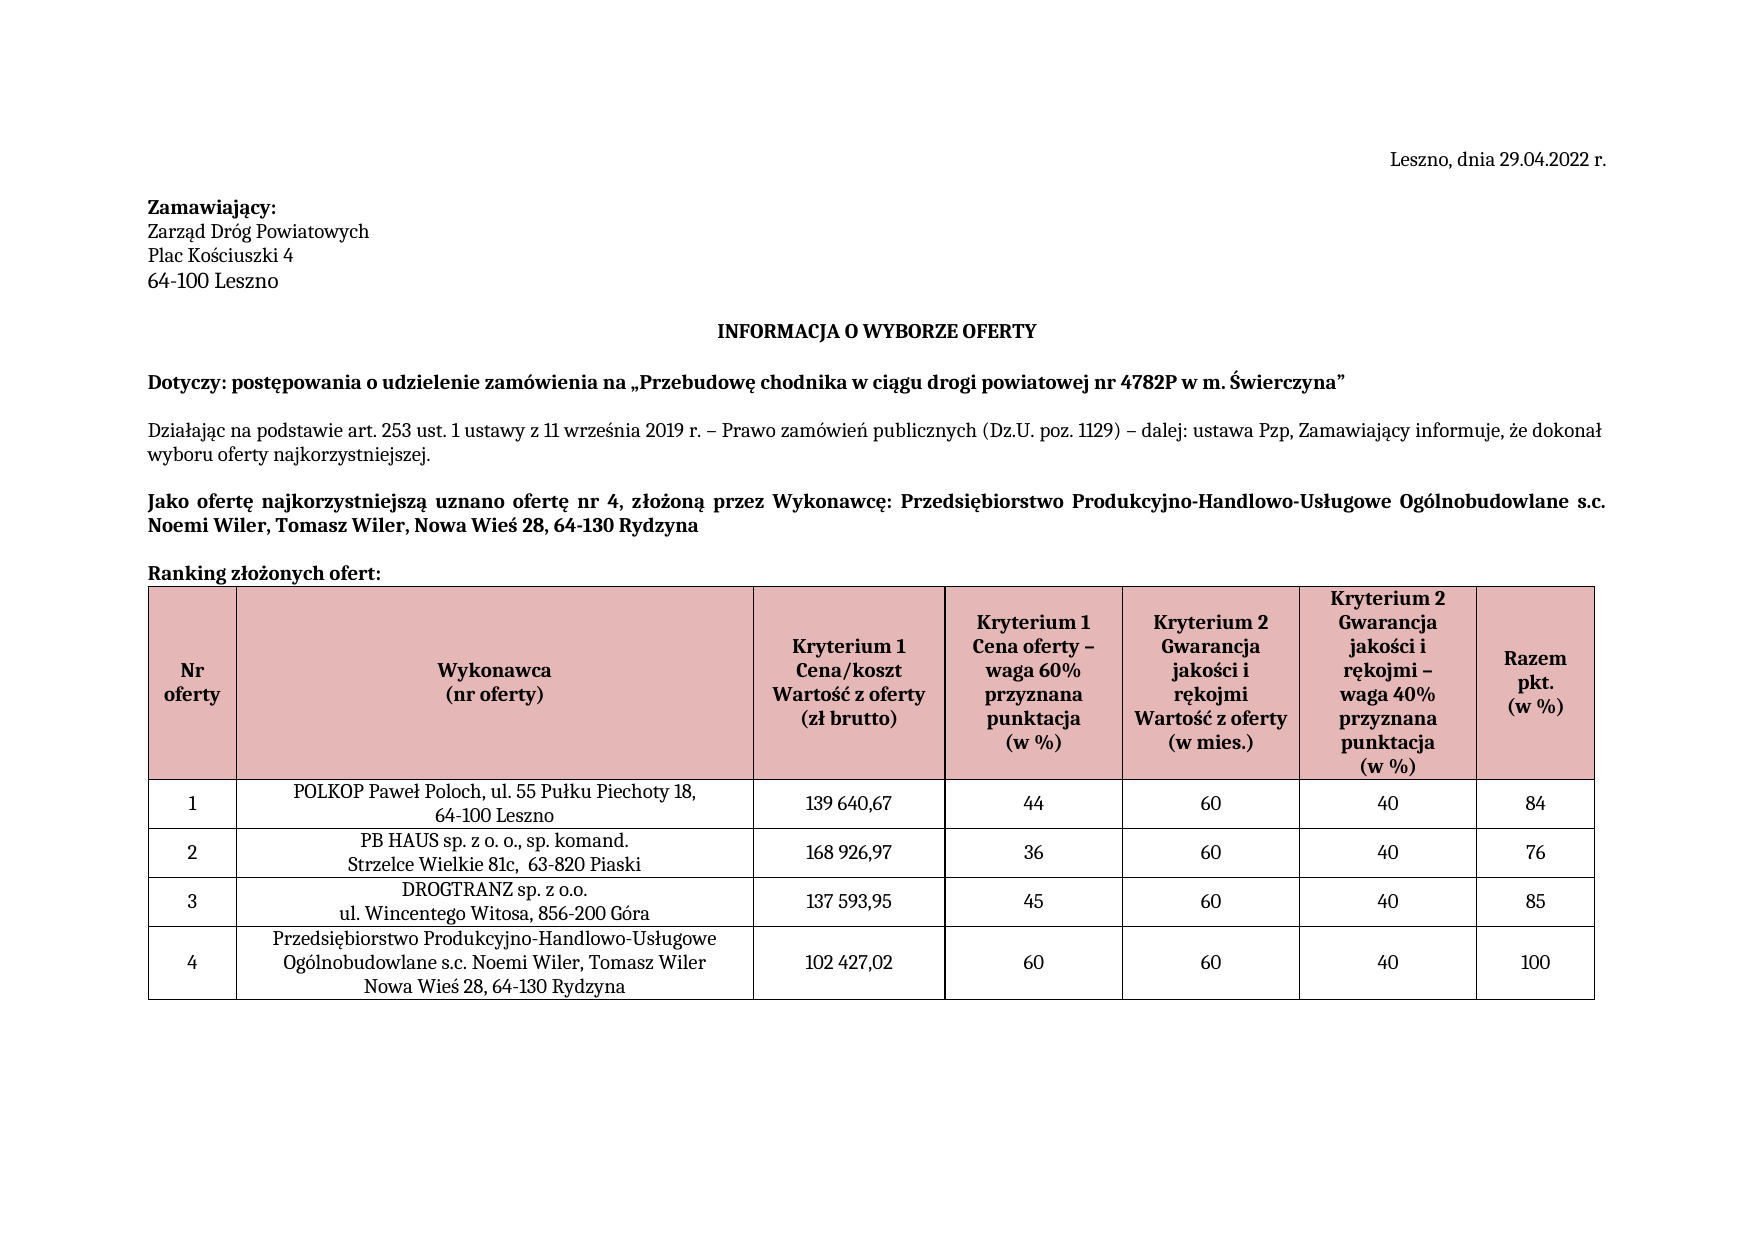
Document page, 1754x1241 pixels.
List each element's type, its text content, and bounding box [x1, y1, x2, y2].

table_cell 137 593,95 [754, 878, 944, 926]
text Zarząd Dróg Powiatowych [148, 219, 1606, 243]
table_cell Przedsiębiorstwo Produkcyjno-Handlowo-Usługowe Ogólnobudowlane s.c. Noemi Wiler, Tomasz Wiler Nowa Wieś 28, 64-130 Rydzyna [237, 927, 753, 998]
table_cell 40 [1300, 829, 1476, 877]
table_cell PB HAUS sp. z o. o., sp. komand. Strzelce Wielkie 81c, 63-820 Piaski [237, 829, 753, 877]
table_header Kryterium 1 Cena oferty – waga 60% przyznana punktacja (w %) [946, 587, 1122, 779]
table_cell 3 [149, 878, 236, 926]
table_cell POLKOP Paweł Poloch, ul. 55 Pułku Piechoty 18, 64-100 Leszno [237, 780, 753, 828]
table_cell 44 [946, 780, 1122, 828]
table_cell 168 926,97 [754, 829, 944, 877]
table_cell 60 [1123, 878, 1299, 926]
table_cell 40 [1300, 780, 1476, 828]
text 64-100 Leszno [148, 267, 1606, 294]
table_cell 60 [1123, 829, 1299, 877]
text Dotyczy: postępowania o udzielenie zamówienia na „Przebudowę chodnika w ciągu drogi powiatowej nr 4782P w m. Świerczyna” [148, 370, 1606, 394]
table_cell 139 640,67 [754, 780, 944, 828]
table_cell DROGTRANZ sp. z o.o. ul. Wincentego Witosa, 856-200 Góra [237, 878, 753, 926]
table_header Razem pkt. (w %) [1477, 587, 1594, 779]
table_header Nr oferty [149, 587, 236, 779]
table_cell 60 [1123, 780, 1299, 828]
table_header Kryterium 2 Gwarancja jakości i rękojmi Wartość z oferty (w mies.) [1123, 587, 1299, 779]
table_cell 84 [1477, 780, 1594, 828]
table_cell 76 [1477, 829, 1594, 877]
text Działając na podstawie art. 253 ust. 1 ustawy z 11 września 2019 r. – Prawo zamówień publicznych (Dz.U. poz. 1129) – dalej: ustawa Pzp, Zamawiający informuje, że dokonał wyboru oferty najkorzystniejszej. [148, 418, 1606, 466]
table_header Kryterium 1 Cena/koszt Wartość z oferty (zł brutto) [754, 587, 944, 779]
text Ranking złożonych ofert: [148, 562, 1606, 586]
table_header Wykonawca (nr oferty) [237, 587, 753, 779]
table_cell 102 427,02 [754, 927, 944, 998]
table_cell 60 [946, 927, 1122, 998]
table_cell 85 [1477, 878, 1594, 926]
text Zamawiający: [148, 196, 1606, 219]
table_cell 2 [149, 829, 236, 877]
text INFORMACJA O WYBORZE OFERTY [148, 320, 1606, 344]
table_cell 45 [946, 878, 1122, 926]
table_cell 100 [1477, 927, 1594, 998]
text Leszno, dnia 29.04.2022 r. [118, 148, 1606, 172]
table_cell 40 [1300, 878, 1476, 926]
table_cell 40 [1300, 927, 1476, 998]
text Jako ofertę najkorzystniejszą uznano ofertę nr 4, złożoną przez Wykonawcę: Przedsiębiorstwo Produkcyjno-Handlowo-Usługowe Ogólnobudowlane s.c. Noemi Wiler, Tomasz Wiler, Nowa Wieś 28, 64-130 Rydzyna [148, 490, 1606, 538]
text Plac Kościuszki 4 [148, 243, 1606, 267]
table_header Kryterium 2 Gwarancja jakości i rękojmi – waga 40% przyznana punktacja (w %) [1300, 587, 1476, 779]
table_cell 36 [946, 829, 1122, 877]
table_cell 4 [149, 927, 236, 998]
table_cell 60 [1123, 927, 1299, 998]
table_cell 1 [149, 780, 236, 828]
